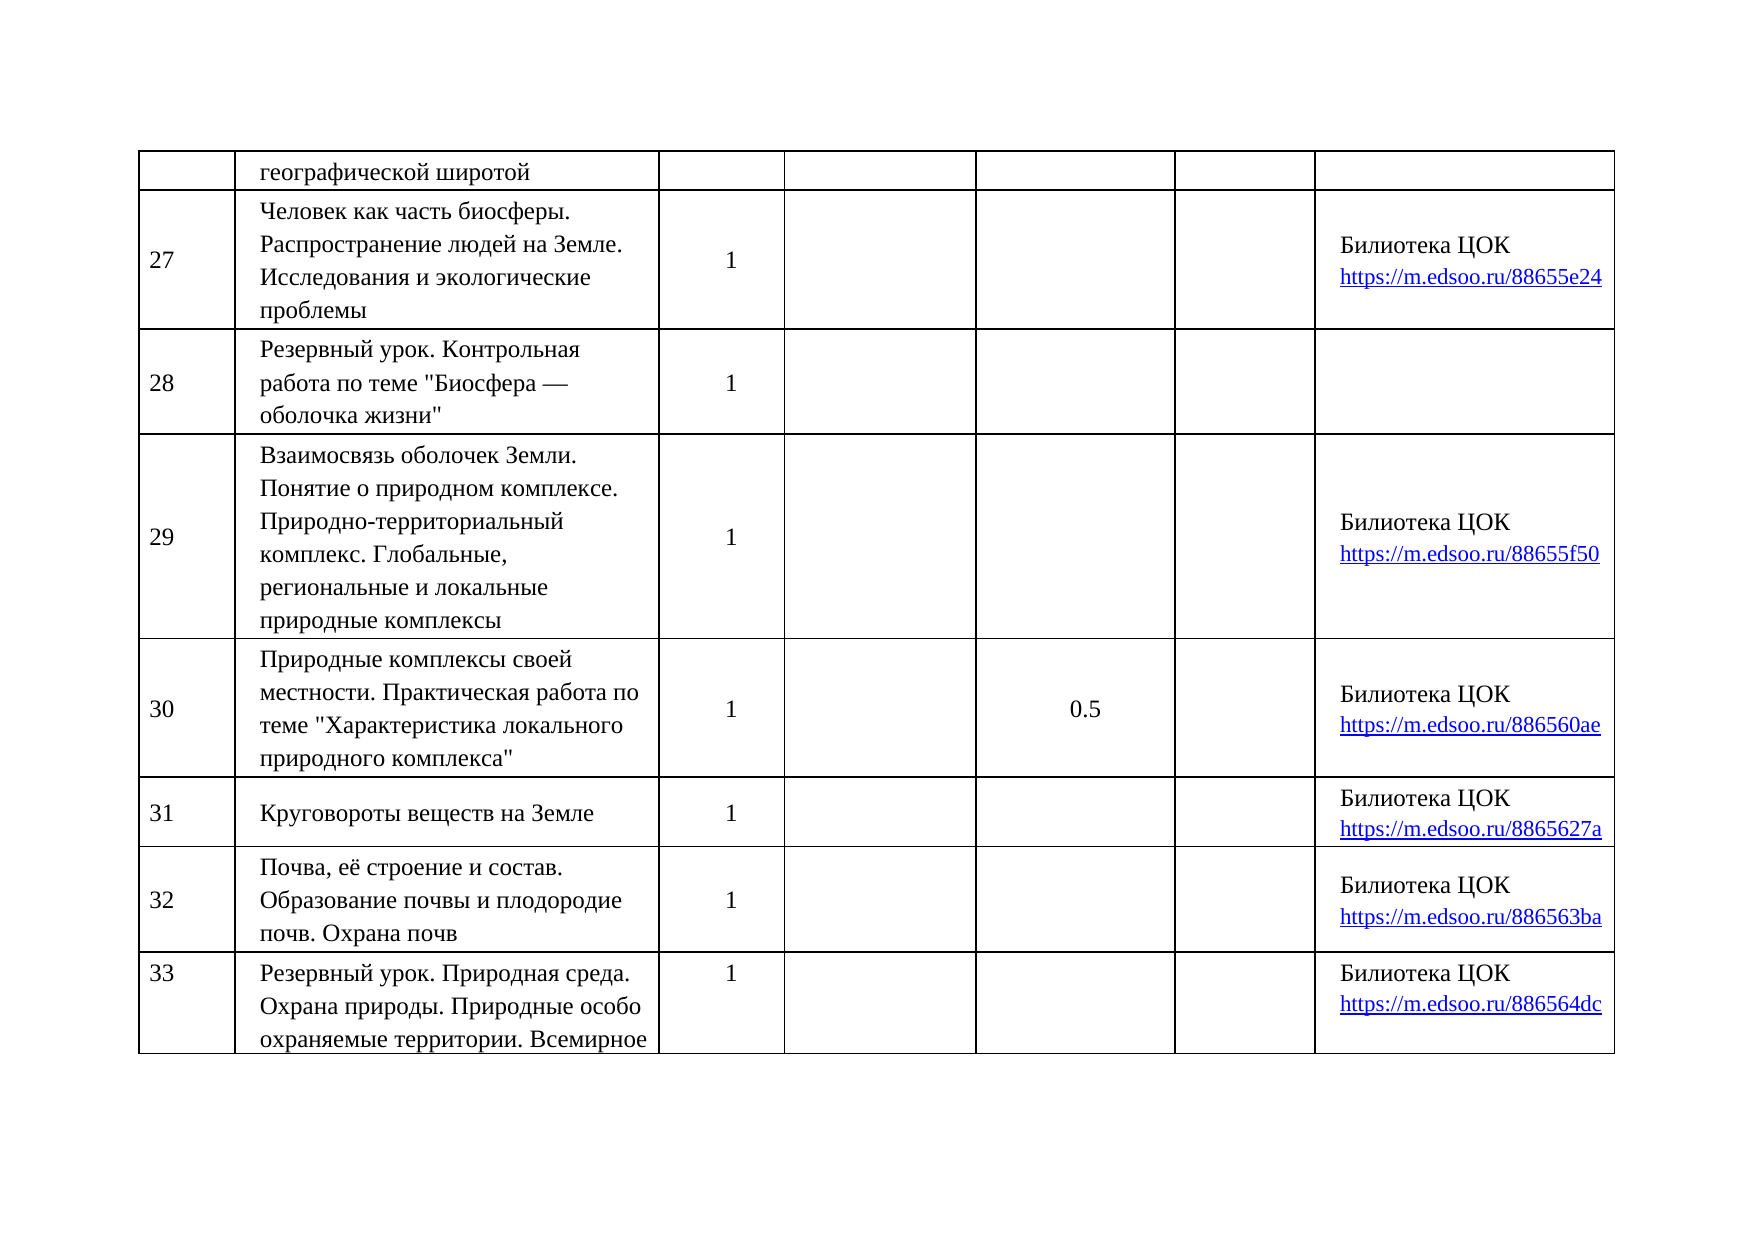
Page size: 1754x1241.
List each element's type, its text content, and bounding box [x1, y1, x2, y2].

table_cell [977, 330, 1174, 433]
table_cell [977, 847, 1174, 951]
table_cell 29 [140, 435, 234, 638]
table_cell [977, 435, 1174, 638]
table_cell [785, 639, 975, 776]
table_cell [236, 953, 658, 1053]
table_cell 28 [140, 330, 234, 433]
table_cell [785, 778, 975, 846]
table_cell [977, 778, 1174, 846]
table_cell [1176, 152, 1314, 189]
table_cell 32 [140, 847, 234, 951]
table_cell [1176, 191, 1314, 328]
table_cell 33 [140, 953, 234, 1053]
table_cell [977, 191, 1174, 328]
table_cell [1176, 435, 1314, 638]
table_cell Билиотека ЦОК https://m.edsoo.ru/886560ae [1316, 639, 1614, 776]
table_cell 27 [140, 191, 234, 328]
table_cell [1316, 152, 1614, 189]
table_cell Почва, её строение и состав. Образование почвы и плодородие почв. Охрана почв [236, 847, 658, 951]
table_cell 31 [140, 778, 234, 846]
table_cell [977, 152, 1174, 189]
table_cell [1176, 953, 1314, 1053]
table_cell Билиотека ЦОК https://m.edsoo.ru/8865627a [1316, 778, 1614, 846]
table_cell 1 [660, 639, 784, 776]
table_cell 26 [140, 152, 234, 189]
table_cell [1316, 953, 1614, 1053]
table_cell 1 [660, 191, 784, 328]
table_cell Человек как часть биосферы. Распространение людей на Земле. Исследования и экологические проблемы [236, 191, 658, 328]
table_cell [785, 152, 975, 189]
table_cell Резервный урок. Контрольная работа по теме "Биосфера — оболочка жизни" [236, 330, 658, 433]
table_cell [785, 953, 975, 1053]
table_cell 1 [660, 847, 784, 951]
table_cell 1 [660, 152, 784, 189]
table_cell 1 [660, 953, 784, 1053]
table_cell Природные комплексы своей местности. Практическая работа по теме "Характеристика локального природного комплекса" [236, 639, 658, 776]
table_cell [785, 847, 975, 951]
table_cell [785, 330, 975, 433]
table_cell Взаимосвязь оболочек Земли. Понятие о природном комплексе. Природно-территориальный комплекс. Глобальные, региональные и локальные природные комплексы [236, 435, 658, 638]
table_cell [785, 435, 975, 638]
table_cell Билиотека ЦОК https://m.edsoo.ru/88655f50 [1316, 435, 1614, 638]
table_cell [1176, 847, 1314, 951]
table_cell [1316, 330, 1614, 433]
table_cell [1176, 639, 1314, 776]
table_cell [1176, 778, 1314, 846]
table_cell [785, 191, 975, 328]
table_cell 1 [660, 330, 784, 433]
table_cell Билиотека ЦОК https://m.edsoo.ru/886563ba [1316, 847, 1614, 951]
table_cell 1 [660, 778, 784, 846]
table_cell Билиотека ЦОК https://m.edsoo.ru/88655e24 [1316, 191, 1614, 328]
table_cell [236, 152, 658, 189]
table_cell [977, 953, 1174, 1053]
table_cell [1176, 330, 1314, 433]
table_cell 30 [140, 639, 234, 776]
table_cell 1 [660, 435, 784, 638]
table_cell Круговороты веществ на Земле [236, 778, 658, 846]
table_cell 0.5 [977, 639, 1174, 776]
